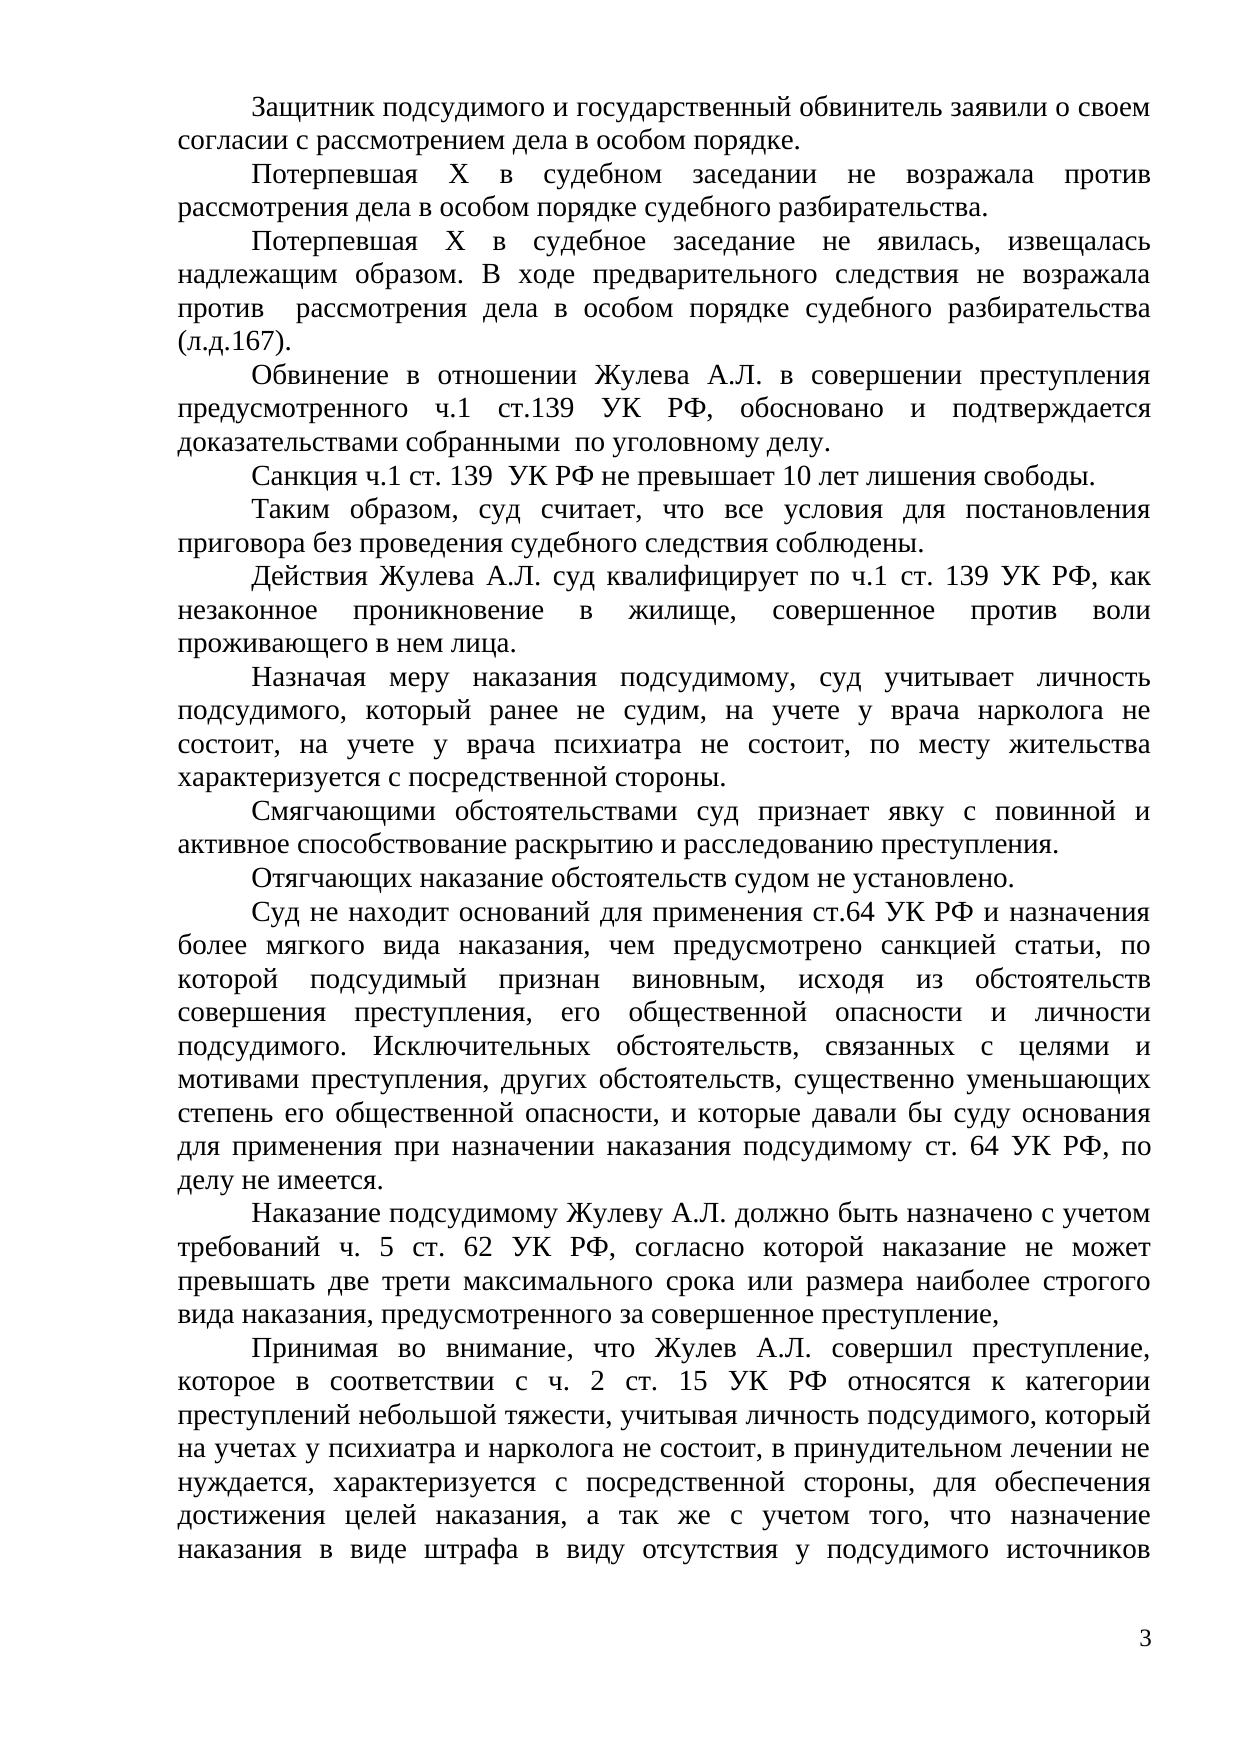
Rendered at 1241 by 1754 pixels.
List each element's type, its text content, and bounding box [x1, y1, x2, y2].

text Потерпевшая Х в судебное заседание не явилась, извещалась надлежащим образом. В ходе предварительного следствия не возражала против рассмотрения дела в особом порядке судебного разбирательства (л.д.167). [177, 223, 1152, 357]
text Таким образом, суд считает, что все условия для постановления приговора без проведения судебного следствия соблюдены. [177, 491, 1152, 558]
text Наказание подсудимому Жулеву А.Л. должно быть назначено с учетом требований ч. 5 ст. 62 УК РФ, согласно которой наказание не может превышать две трети максимального срока или размера наиболее строгого вида наказания, предусмотренного за совершенное преступление, [177, 1196, 1152, 1330]
text Смягчающими обстоятельствами суд признает явку с повинной и активное способствование раскрытию и расследованию преступления. [177, 793, 1152, 860]
text Отягчающих наказание обстоятельств судом не установлено. [177, 860, 1152, 894]
text Обвинение в отношении Жулева А.Л. в совершении преступления предусмотренного ч.1 ст.139 УК РФ, обосновано и подтверждается доказательствами собранными по уголовному делу. [177, 357, 1152, 458]
text Действия Жулева А.Л. суд квалифицирует по ч.1 ст. 139 УК РФ, как незаконное проникновение в жилище, совершенное против воли проживающего в нем лица. [177, 558, 1152, 659]
text Санкция ч.1 ст. 139 УК РФ не превышает 10 лет лишения свободы. [177, 458, 1152, 491]
text Суд не находит оснований для применения ст.64 УК РФ и назначения более мягкого вида наказания, чем предусмотрено санкцией статьи, по которой подсудимый признан виновным, исходя из обстоятельств совершения преступления, его общественной опасности и личности подсудимого. Исключительных обстоятельств, связанных с целями и мотивами преступления, других обстоятельств, существенно уменьшающих степень его общественной опасности, и которые давали бы суду основания для применения при назначении наказания подсудимому ст. 64 УК РФ, по делу не имеется. [177, 894, 1152, 1196]
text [177, 1330, 1152, 1564]
text Защитник подсудимого и государственный обвинитель заявили о своем согласии с рассмотрением дела в особом порядке. [177, 89, 1152, 156]
text Потерпевшая Х в судебном заседании не возражала против рассмотрения дела в особом порядке судебного разбирательства. [177, 156, 1152, 223]
text Назначая меру наказания подсудимому, суд учитывает личность подсудимого, который ранее не судим, на учете у врача нарколога не состоит, на учете у врача психиатра не состоит, по месту жительства характеризуется с посредственной стороны. [177, 659, 1152, 793]
